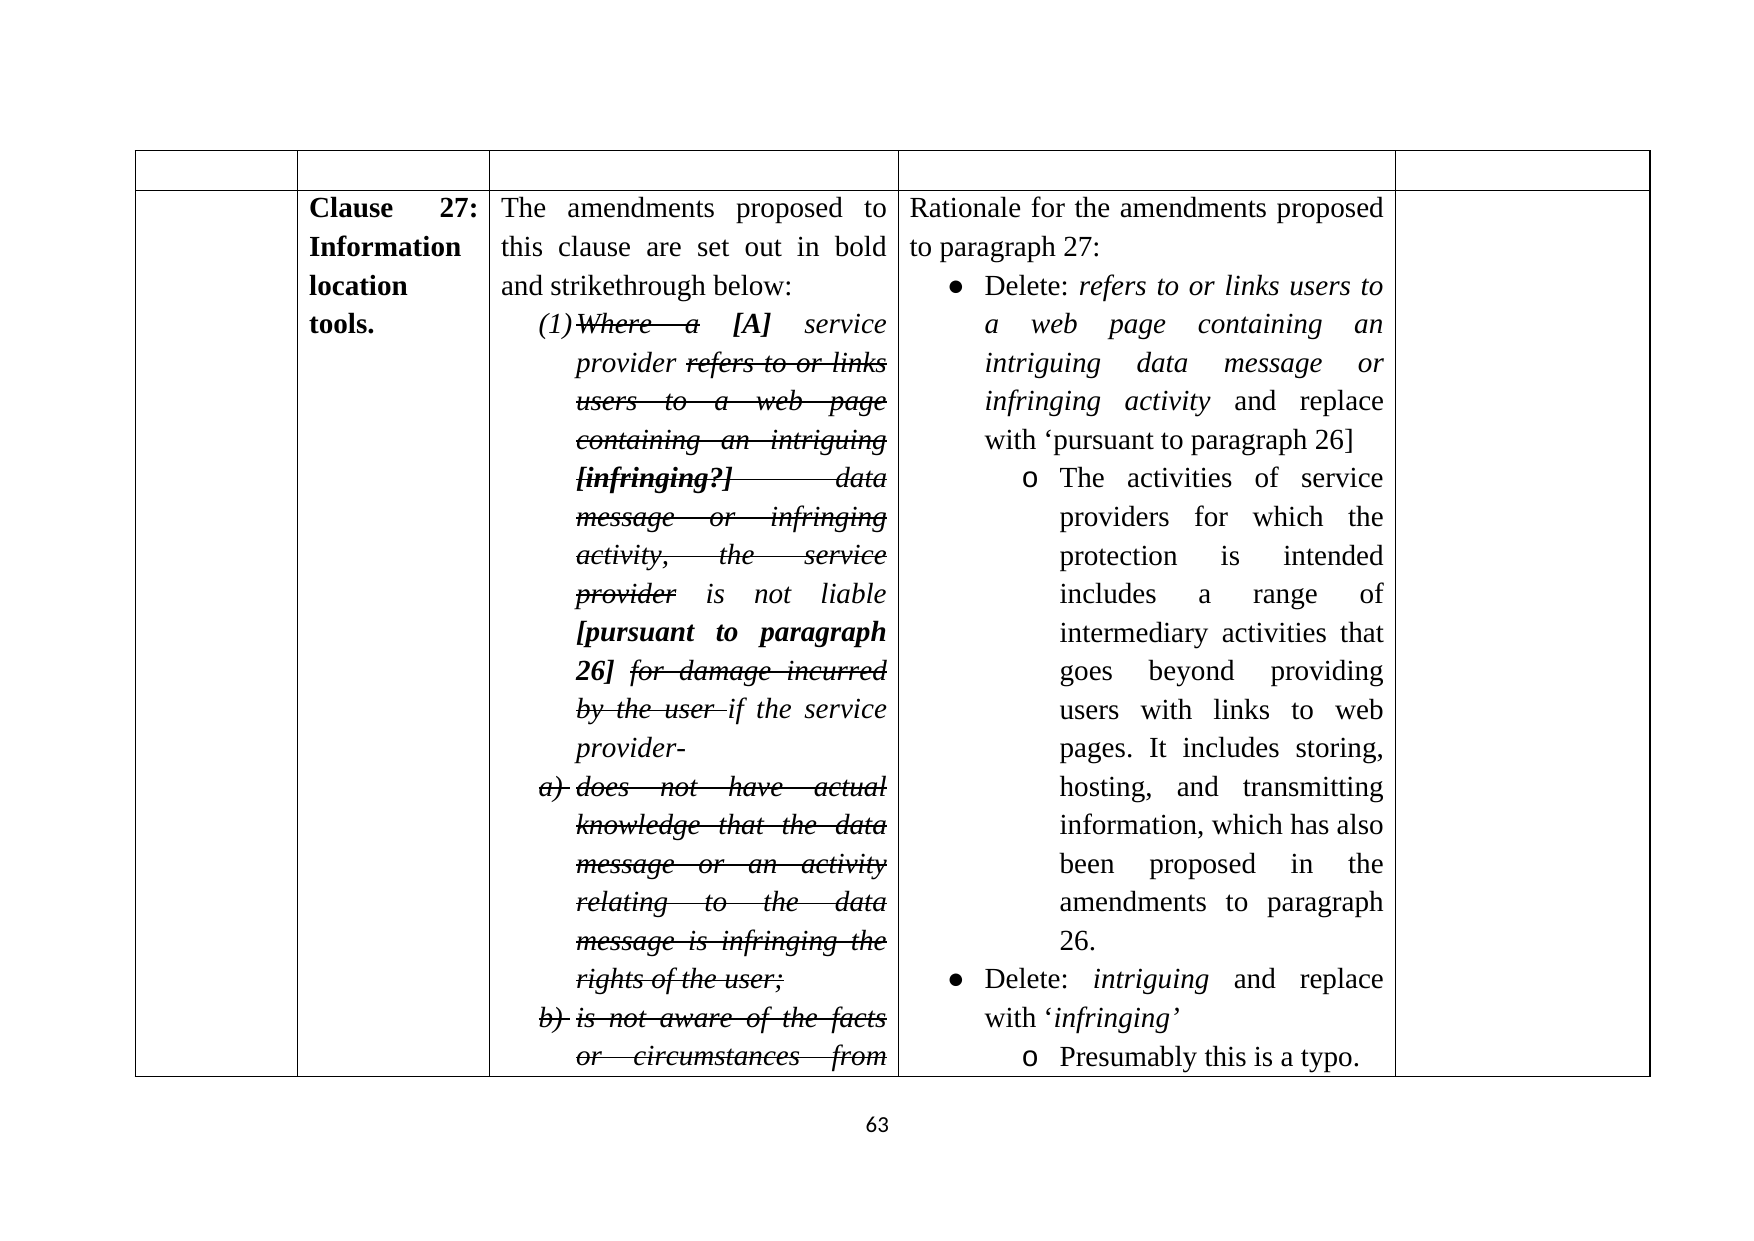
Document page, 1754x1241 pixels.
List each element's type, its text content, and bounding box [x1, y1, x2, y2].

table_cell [899, 191, 1395, 1076]
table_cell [298, 191, 489, 1076]
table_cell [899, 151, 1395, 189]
table_cell [1396, 151, 1649, 189]
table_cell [490, 191, 898, 1076]
table_cell [136, 191, 297, 1076]
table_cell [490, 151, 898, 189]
table_cell 26 [298, 151, 489, 189]
table_cell [136, 151, 297, 189]
table_cell [1396, 191, 1649, 1076]
